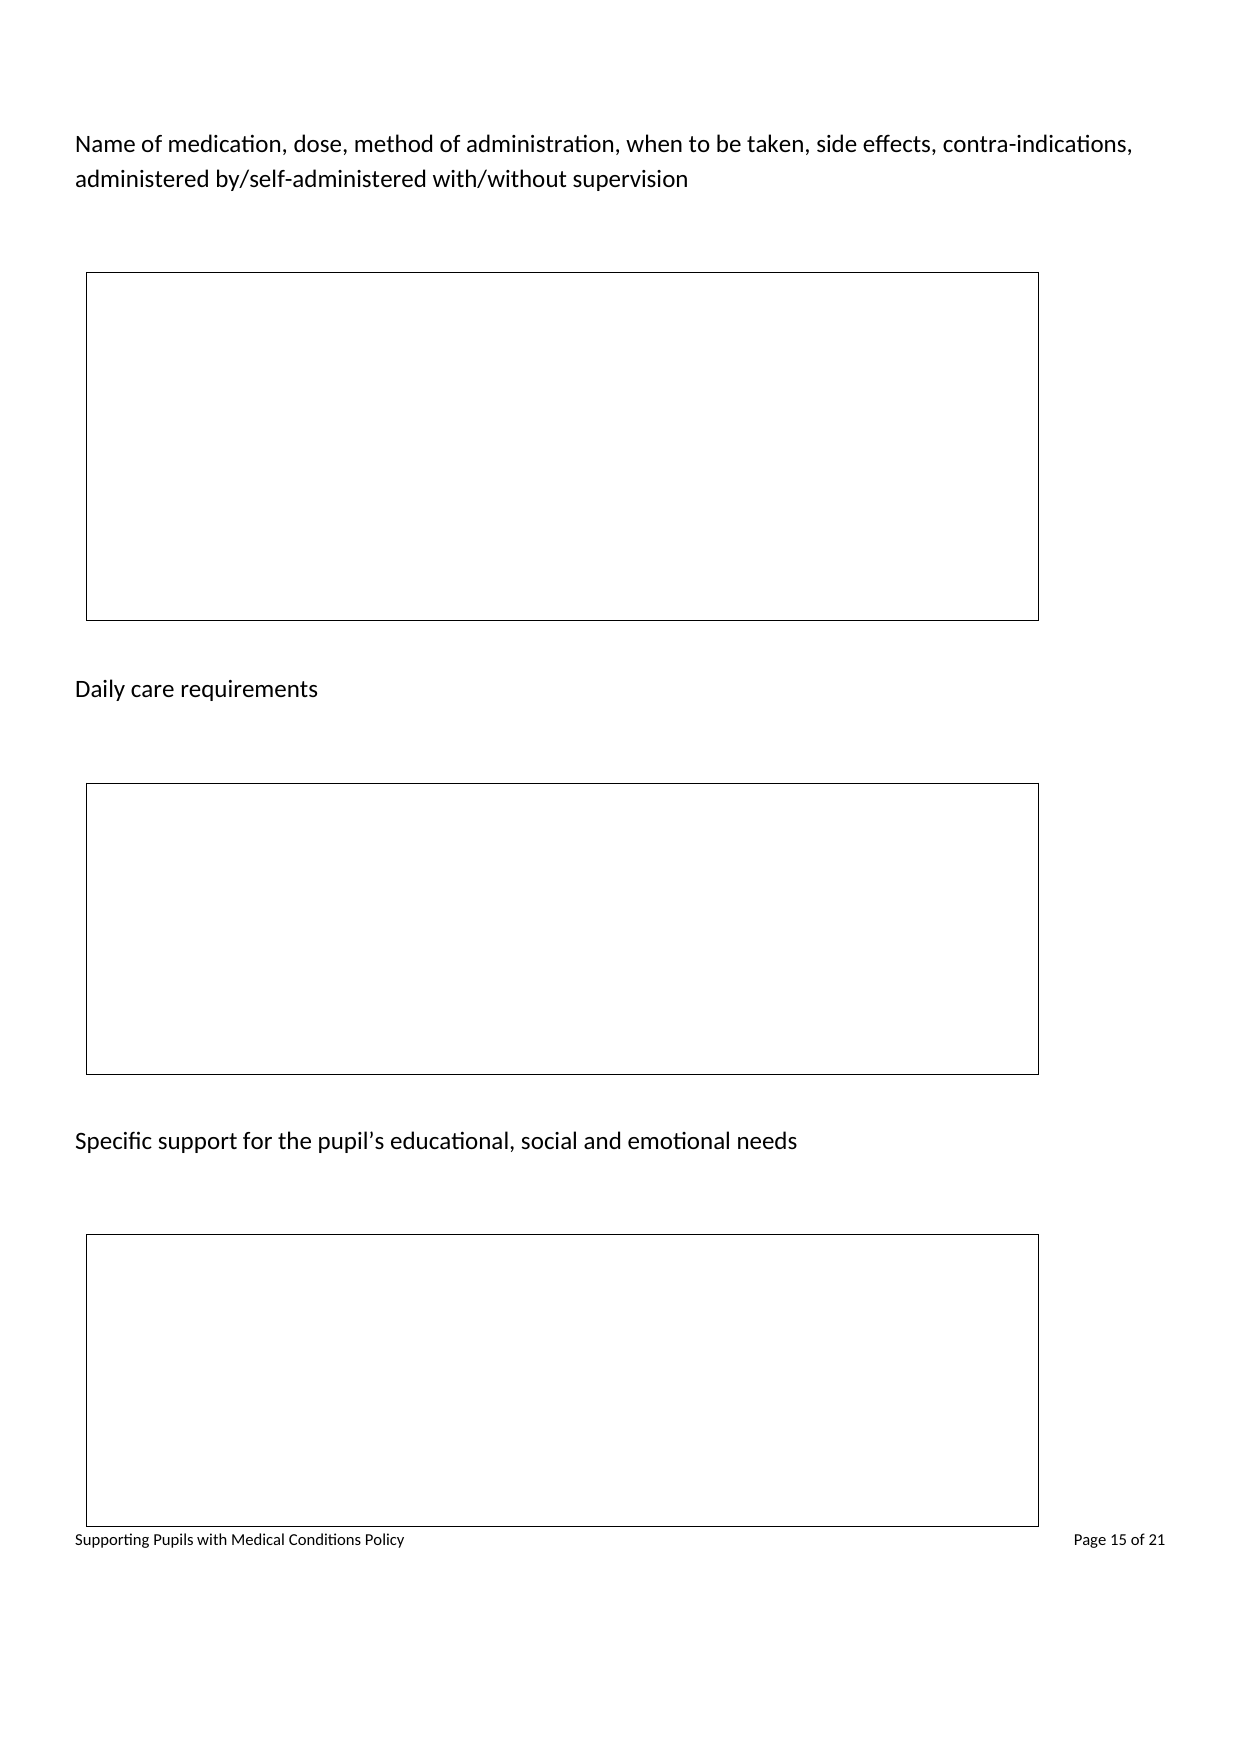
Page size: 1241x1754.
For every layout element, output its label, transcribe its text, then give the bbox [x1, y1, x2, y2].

text Daily care requirements [75, 674, 1165, 704]
table_header [87, 273, 1038, 619]
text Specific support for the pupil’s educational, social and emotional needs [75, 1125, 1165, 1156]
text Name of medication, dose, method of administration, when to be taken, side effects, contra-indications, administered by/self-administered with/without supervision [75, 128, 1165, 193]
table_header [87, 1235, 1038, 1526]
table_header [87, 784, 1038, 1074]
